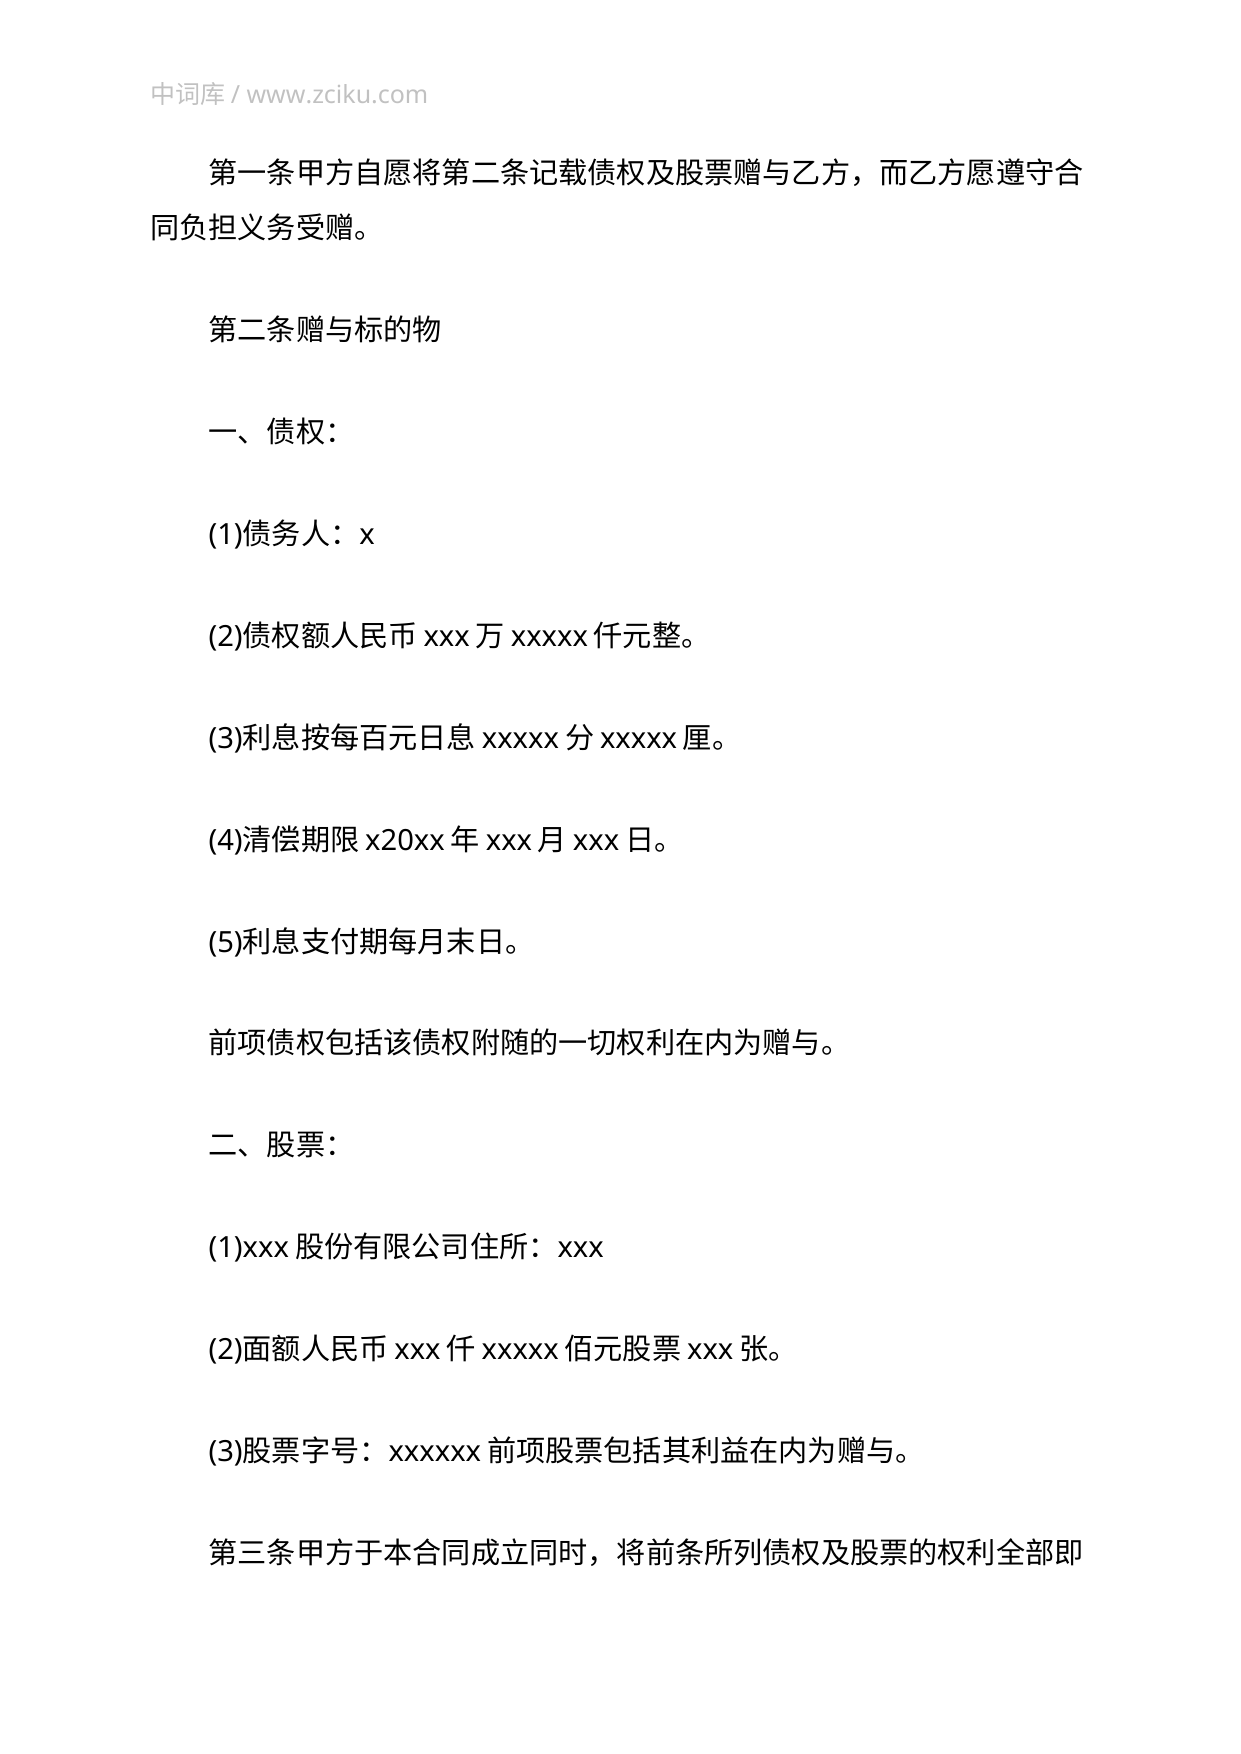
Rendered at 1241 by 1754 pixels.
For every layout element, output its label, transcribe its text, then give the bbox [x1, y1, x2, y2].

text (1)xxx股份有限公司住所：xxx [150, 1224, 1090, 1266]
text 前项债权包括该债权附随的一切权利在内为赠与。 [150, 1020, 1090, 1062]
text (1)债务人：x [150, 510, 1090, 553]
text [150, 1529, 1090, 1572]
text (3)股票字号：xxxxxx前项股票包括其利益在内为赠与。 [150, 1428, 1090, 1470]
text (2)债权额人民币xxx万xxxxx仟元整。 [150, 612, 1090, 654]
text 第二条赠与标的物 [150, 307, 1090, 349]
text (2)面额人民币xxx仟xxxxx佰元股票xxx张。 [150, 1326, 1090, 1368]
text (5)利息支付期每月末日。 [150, 918, 1090, 961]
text 第一条甲方自愿将第二条记载债权及股票赠与乙方，而乙方愿遵守合同负担义务受赠。 [150, 150, 1090, 247]
text 一、债权： [150, 408, 1090, 451]
text (3)利息按每百元日息xxxxx分xxxxx厘。 [150, 714, 1090, 757]
text 二、股票： [150, 1122, 1090, 1164]
text (4)清偿期限x20xx年xxx月xxx日。 [150, 816, 1090, 858]
